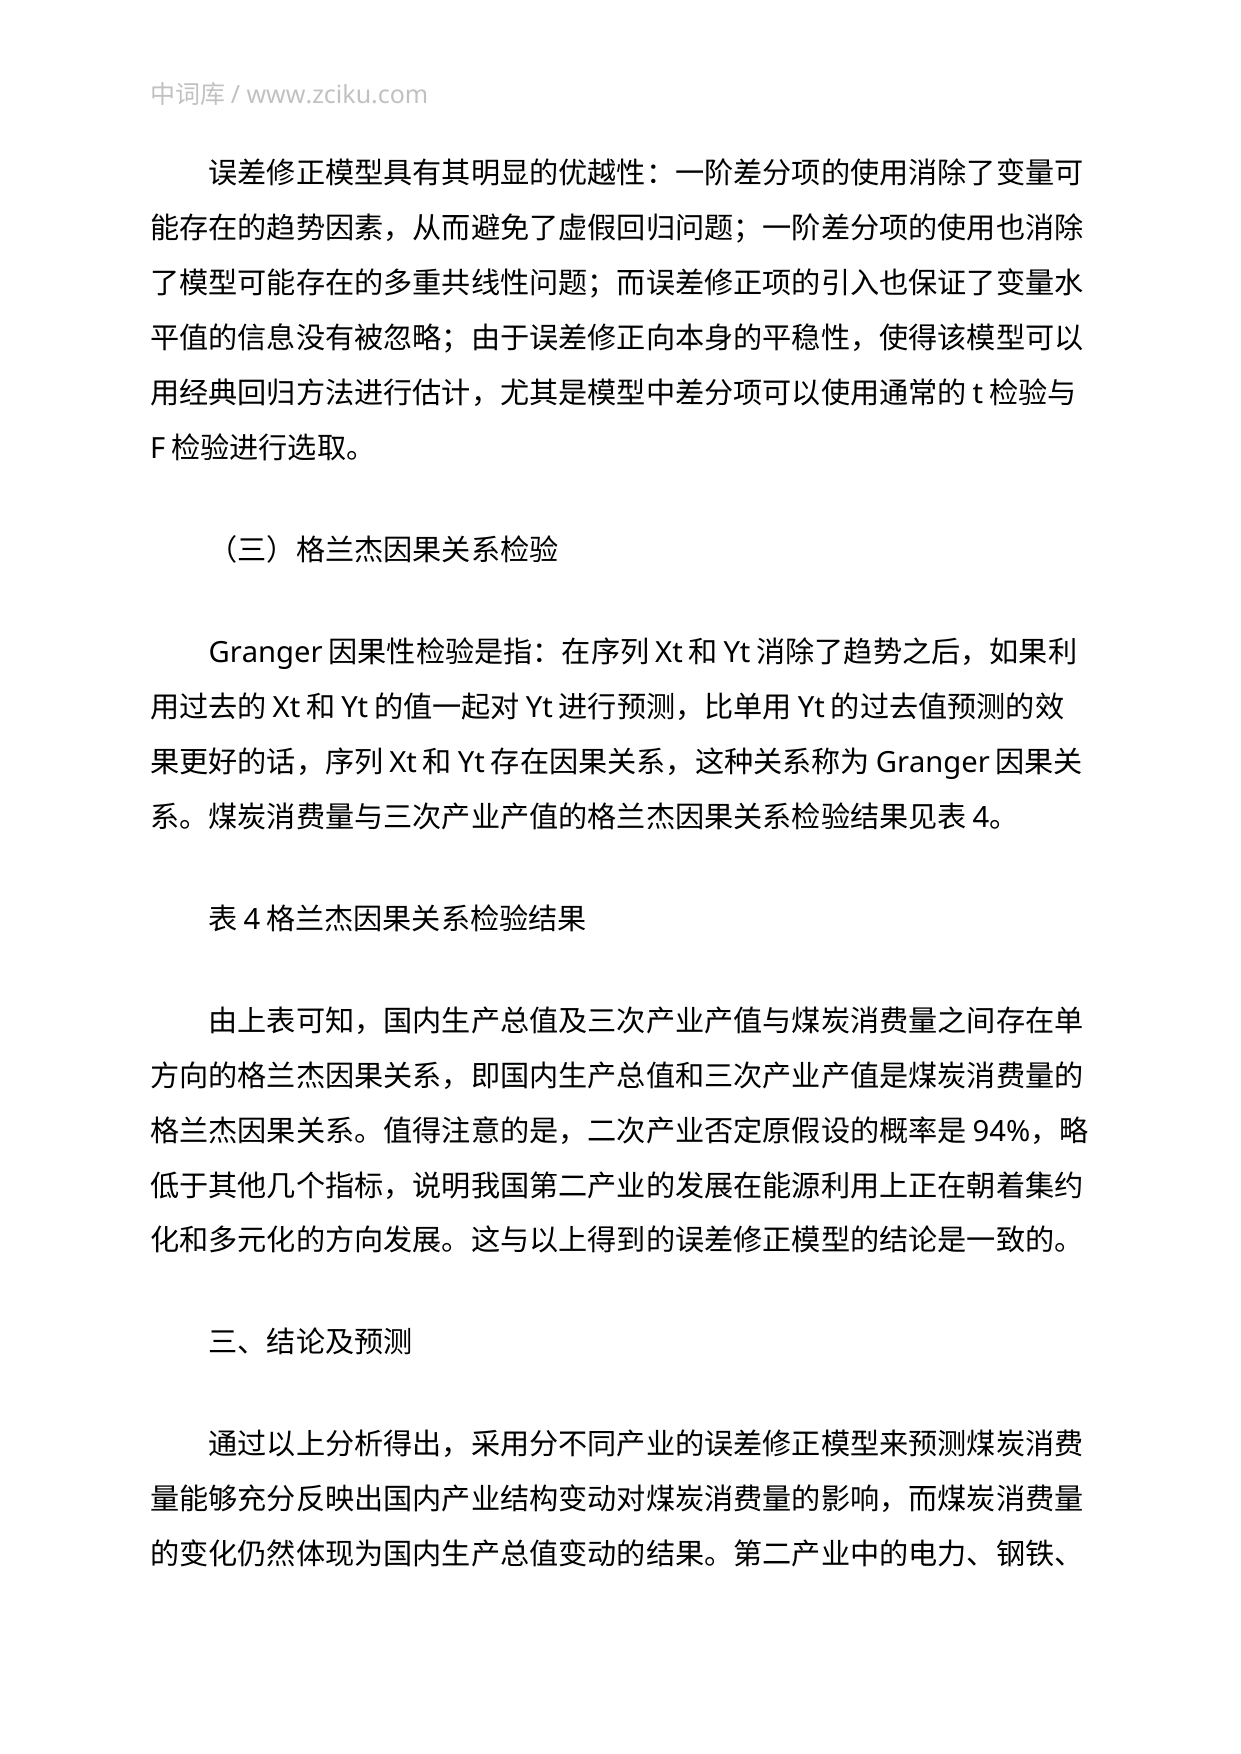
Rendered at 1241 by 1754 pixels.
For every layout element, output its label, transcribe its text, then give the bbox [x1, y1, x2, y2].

text （三）格兰杰因果关系检验 [150, 527, 1090, 569]
text 三、结论及预测 [150, 1319, 1090, 1361]
text 误差修正模型具有其明显的优越性：一阶差分项的使用消除了变量可能存在的趋势因素，从而避免了虚假回归问题；一阶差分项的使用也消除了模型可能存在的多重共线性问题；而误差修正项的引入也保证了变量水平值的信息没有被忽略；由于误差修正向本身的平稳性，使得该模型可以用经典回归方法进行估计，尤其是模型中差分项可以使用通常的t检验与F检验进行选取。 [150, 150, 1090, 467]
text 由上表可知，国内生产总值及三次产业产值与煤炭消费量之间存在单方向的格兰杰因果关系，即国内生产总值和三次产业产值是煤炭消费量的格兰杰因果关系。值得注意的是，二次产业否定原假设的概率是94%，略低于其他几个指标，说明我国第二产业的发展在能源利用上正在朝着集约化和多元化的方向发展。这与以上得到的误差修正模型的结论是一致的。 [150, 997, 1090, 1259]
text Granger因果性检验是指：在序列Xt和Yt消除了趋势之后，如果利用过去的Xt和Yt的值一起对Yt进行预测，比单用Yt的过去值预测的效果更好的话，序列Xt和Yt存在因果关系，这种关系称为Granger因果关系。煤炭消费量与三次产业产值的格兰杰因果关系检验结果见表4。 [150, 628, 1090, 836]
text 表4格兰杰因果关系检验结果 [150, 895, 1090, 938]
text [150, 1421, 1090, 1573]
